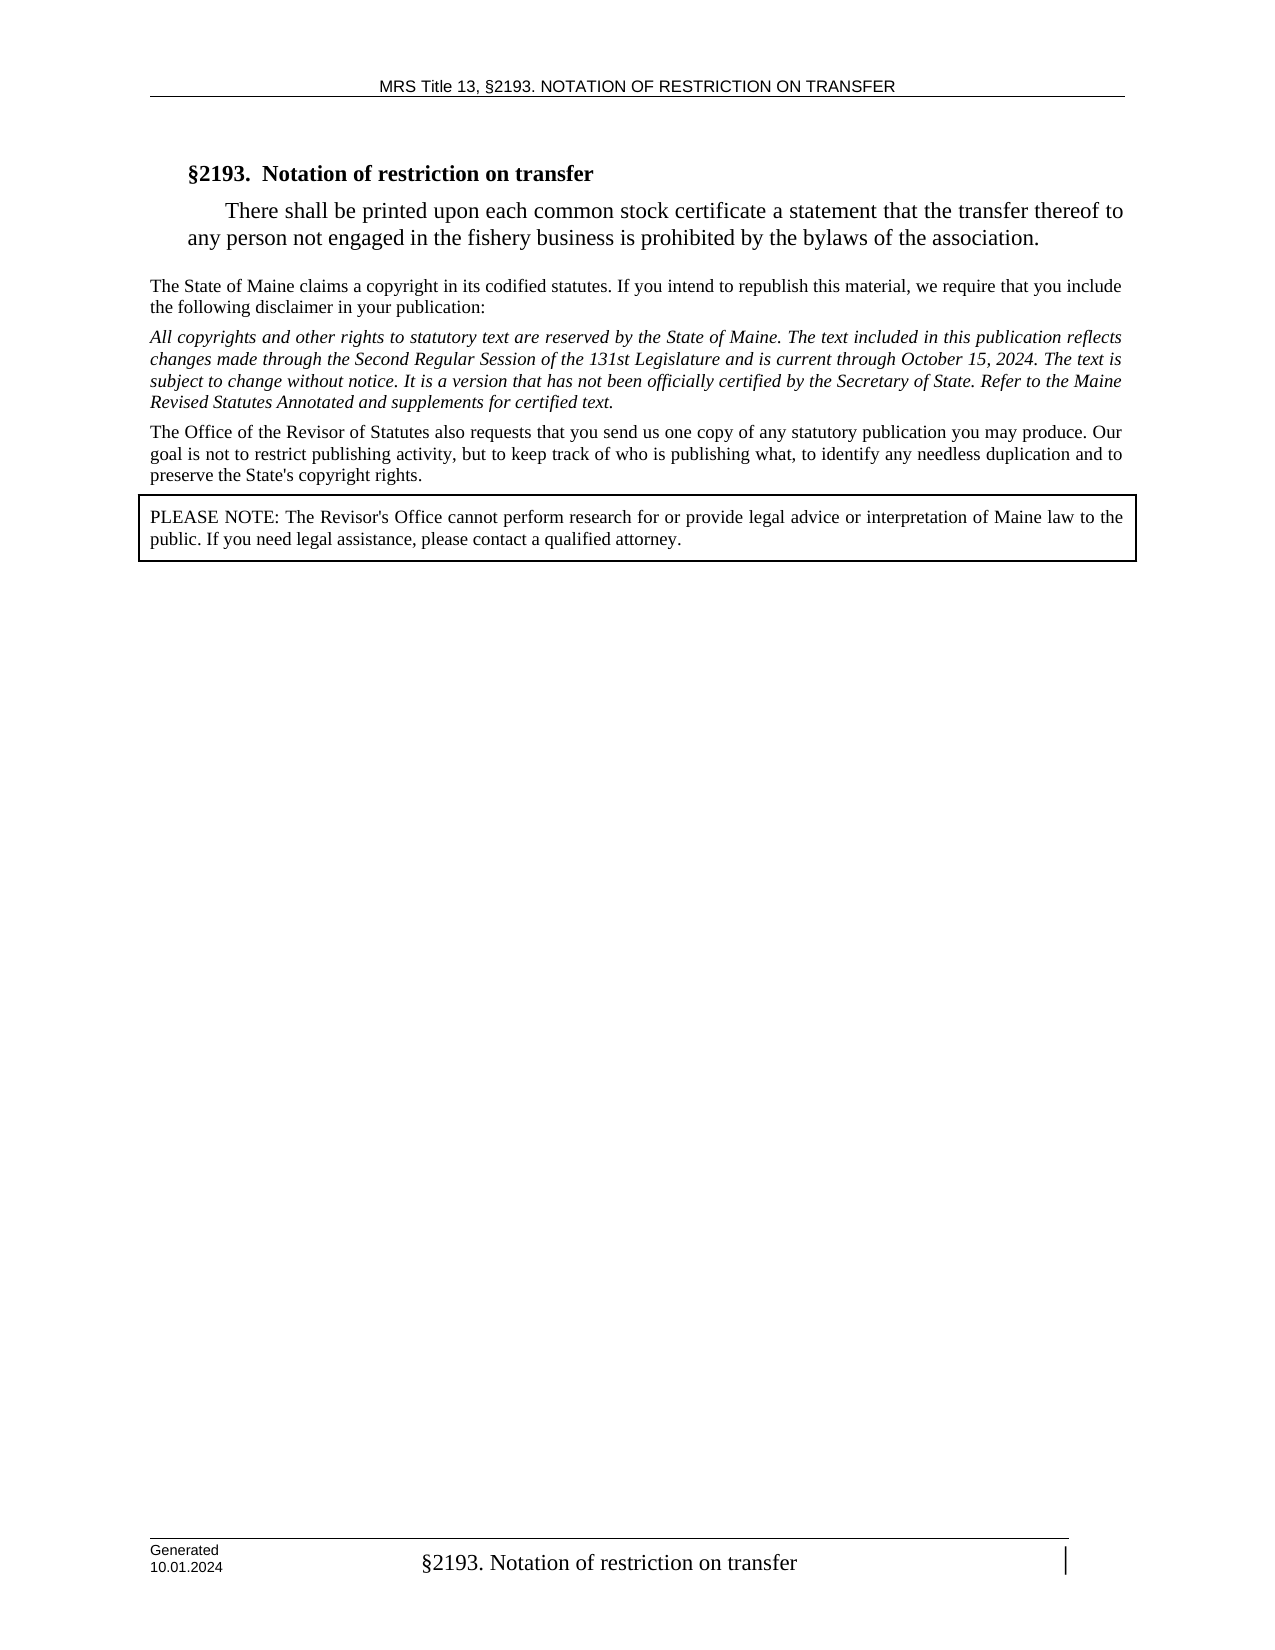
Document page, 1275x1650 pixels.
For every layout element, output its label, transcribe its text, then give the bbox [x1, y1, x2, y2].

text There shall be printed upon each common stock certificate a statement that the transfer thereof to any person not engaged in the fishery business is prohibited by the bylaws of the association. [187, 197, 1125, 250]
text The State of Maine claims a copyright in its codified statutes. If you intend to republish this material, we require that you include the following disclaimer in your publication: [150, 275, 1125, 318]
text All copyrights and other rights to statutory text are reserved by the State of Maine. The text included in this publication reflects changes made through the Second Regular Session of the 131st Legislature and is current through October 15, 2024 . The text is subject to change without notice. It is a version that has not been officially certified by the Secretary of State. Refer to the Maine Revised Statutes Annotated and supplements for certified text. [150, 326, 1125, 413]
text §2193. Notation of restriction on transfer [187, 160, 1125, 187]
text PLEASE NOTE: The Revisor's Office cannot perform research for or provide legal advice or interpretation of Maine law to the public. If you need legal assistance, please contact a qualified attorney. [140, 496, 1135, 560]
text The Office of the Revisor of Statutes also requests that you send us one copy of any statutory publication you may produce. Our goal is not to restrict publishing activity, but to keep track of who is publishing what, to identify any needless duplication and to preserve the State's copyright rights. [150, 421, 1125, 486]
